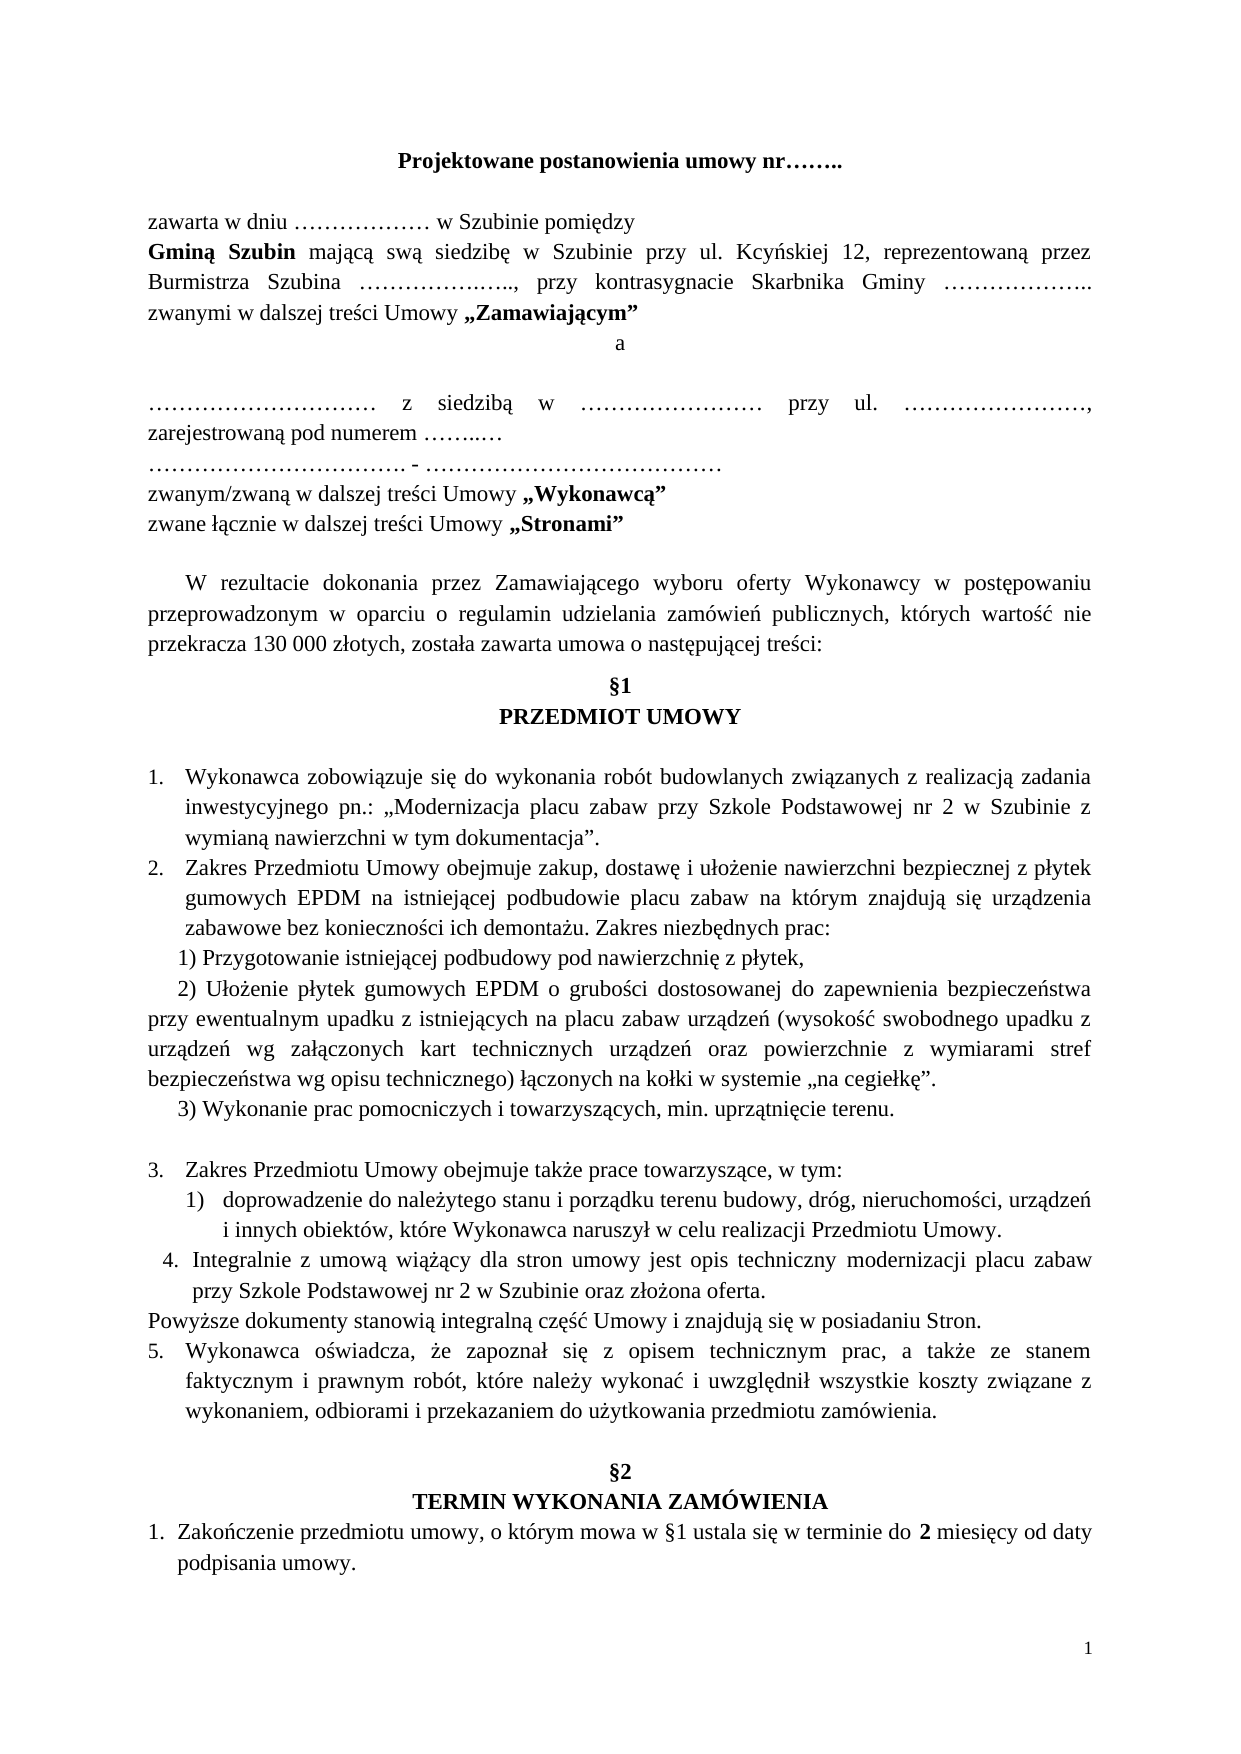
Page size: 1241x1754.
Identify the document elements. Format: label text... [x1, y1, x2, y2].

text TERMIN WYKONANIA ZAMÓWIENIA [148, 1488, 1093, 1514]
text ……………………………. - ………………………………… [148, 450, 1093, 476]
list Zakończenie przedmiotu umowy, o którym mowa w §1 ustala się w terminie do 2 miesięcy od daty podpisania umowy. [148, 1518, 1093, 1575]
text Projektowane postanowienia umowy nr…….. [148, 148, 1093, 174]
list Zakres Przedmiotu Umowy obejmuje zakup, dostawę i ułożenie nawierzchni bezpiecznej z płytek gumowych EPDM na istniejącej podbudowie placu zabaw na którym znajdują się urządzenia zabawowe bez konieczności ich demontażu. Zakres niezbędnych prac: [148, 854, 1093, 941]
text §2 [148, 1458, 1093, 1484]
text ………………………… z siedzibą w …………………… przy ul. ……………………, zarejestrowaną pod numerem ……..… [148, 389, 1093, 446]
list Integralnie z umową wiążący dla stron umowy jest opis techniczny modernizacji placu zabaw przy Szkole Podstawowej nr 2 w Szubinie oraz złożona oferta. [162, 1246, 1093, 1303]
list Zakres Przedmiotu Umowy obejmuje także prace towarzyszące, w tym: [148, 1156, 1093, 1182]
text zwane łącznie w dalszej treści Umowy „Stronami” [148, 510, 1093, 536]
text Powyższe dokumenty stanowią integralną część Umowy i znajdują się w posiadaniu Stron. [148, 1307, 1093, 1333]
text W rezultacie dokonania przez Zamawiającego wyboru oferty Wykonawcy w postępowaniu przeprowadzonym w oparciu o regulamin udzielania zamówień publicznych, których wartość nie przekracza 130 000 złotych, została zawarta umowa o następującej treści: [148, 569, 1093, 656]
list Wykonawca oświadcza, że zapoznał się z opisem technicznym prac, a także ze stanem faktycznym i prawnym robót, które należy wykonać i uwzględnił wszystkie koszty związane z wykonaniem, odbiorami i przekazaniem do użytkowania przedmiotu zamówienia. [148, 1337, 1093, 1424]
text zwanym/zwaną w dalszej treści Umowy „Wykonawcą” [148, 480, 1093, 506]
text Gminą Szubin mającą swą siedzibę w Szubinie przy ul. Kcyńskiej 12, reprezentowaną przez Burmistrza Szubina …………….….., przy kontrasygnacie Skarbnika Gminy ……………….. zwanymi w dalszej treści Umowy „Zamawiającym” [148, 238, 1093, 325]
text PRZEDMIOT UMOWY [148, 703, 1093, 729]
text 1) Przygotowanie istniejącej podbudowy pod nawierzchnię z płytek, [177, 944, 1093, 971]
list doprowadzenie do należytego stanu i porządku terenu budowy, dróg, nieruchomości, urządzeń i innych obiektów, które Wykonawca naruszył w celu realizacji Przedmiotu Umowy. [185, 1186, 1093, 1243]
text 3) Wykonanie prac pomocniczych i towarzyszących, min. uprzątnięcie terenu. [148, 1095, 1093, 1122]
text §1 [148, 672, 1093, 699]
list Wykonawca zobowiązuje się do wykonania robót budowlanych związanych z realizacją zadania inwestycyjnego pn.: „Modernizacja placu zabaw przy Szkole Podstawowej nr 2 w Szubinie z wymianą nawierzchni w tym dokumentacja”. [148, 763, 1093, 850]
text 2) Ułożenie płytek gumowych EPDM o grubości dostosowanej do zapewnienia bezpieczeństwa przy ewentualnym upadku z istniejących na placu zabaw urządzeń (wysokość swobodnego upadku z urządzeń wg załączonych kart technicznych urządzeń oraz powierzchnie z wymiarami stref bezpieczeństwa wg opisu technicznego) łączonych na kołki w systemie „na cegiełkę”. [148, 974, 1093, 1092]
text a [148, 329, 1093, 355]
text zawarta w dniu ……………… w Szubinie pomiędzy [148, 208, 1093, 234]
